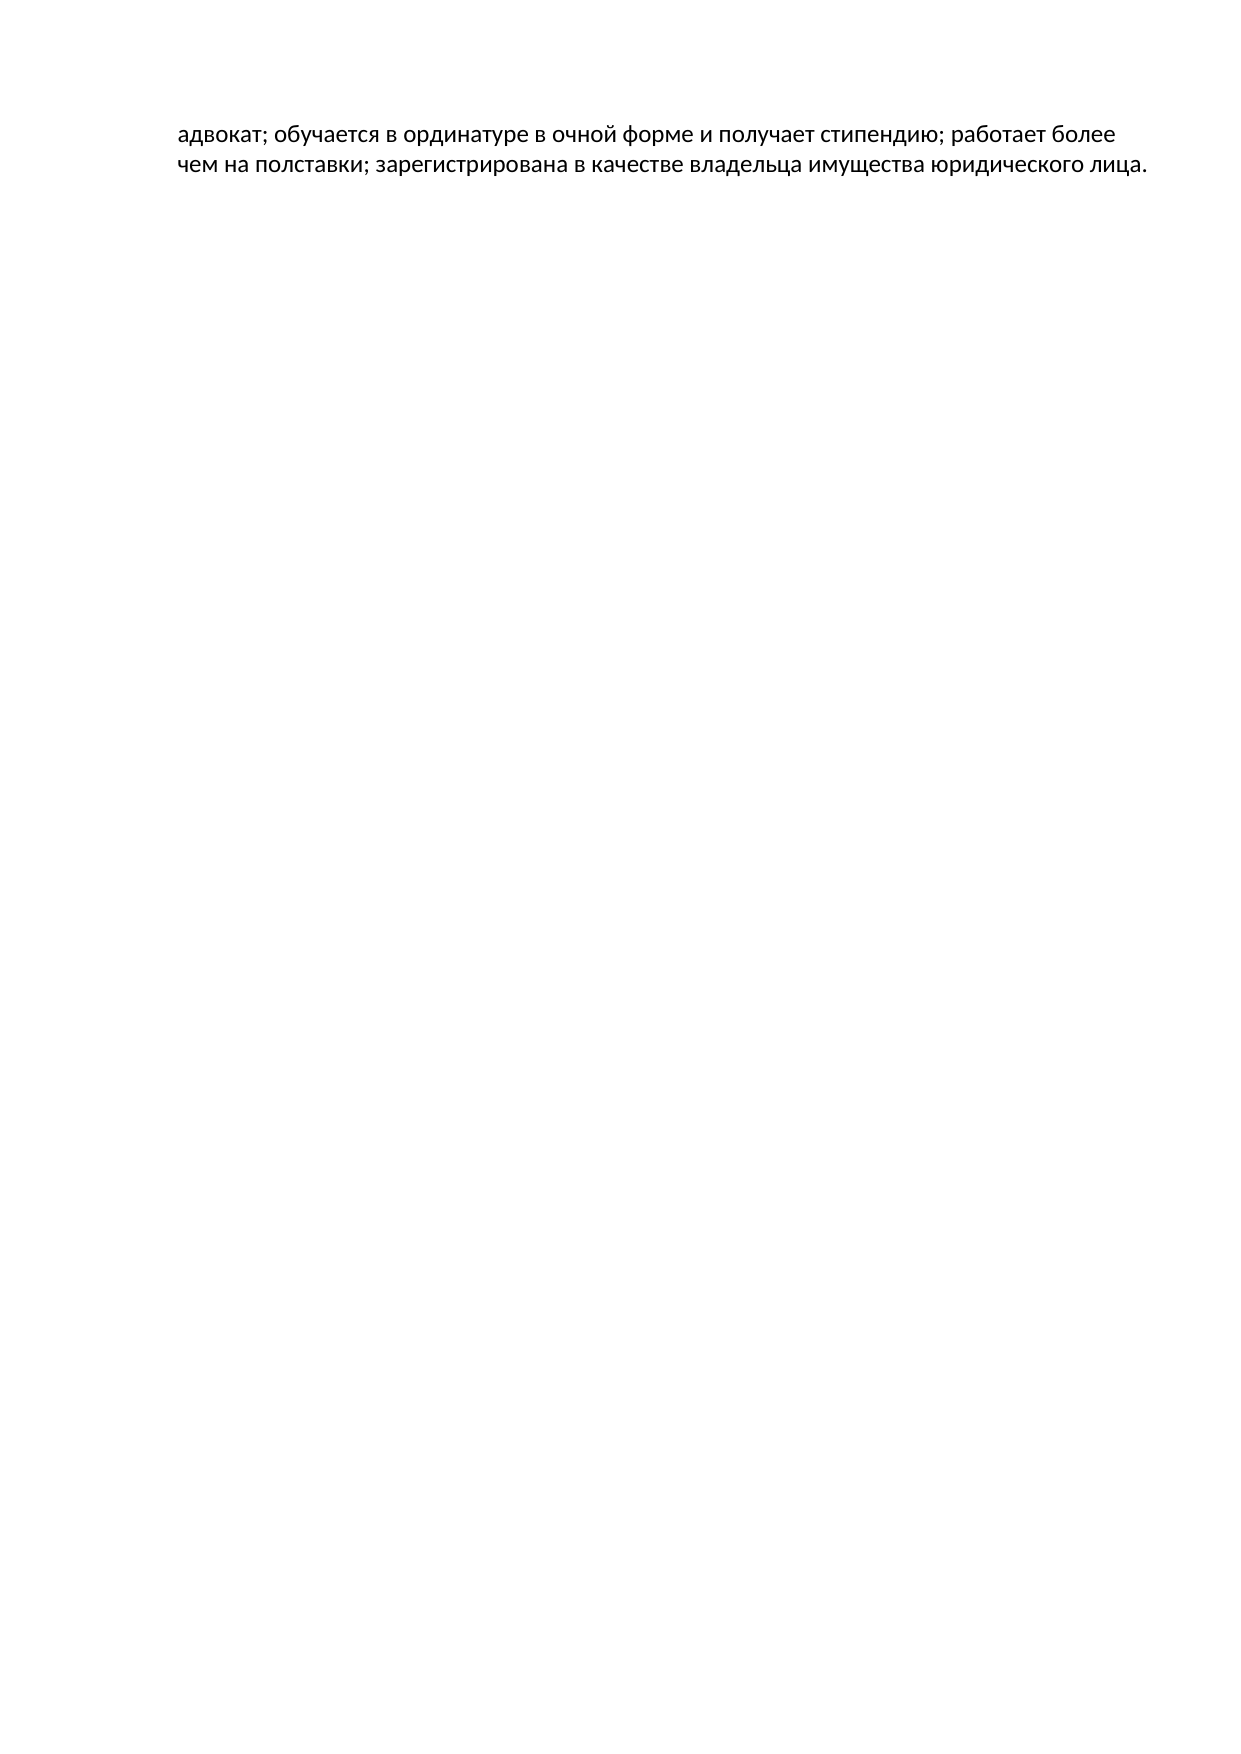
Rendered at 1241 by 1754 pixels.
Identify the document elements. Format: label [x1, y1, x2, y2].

text [177, 118, 1152, 179]
